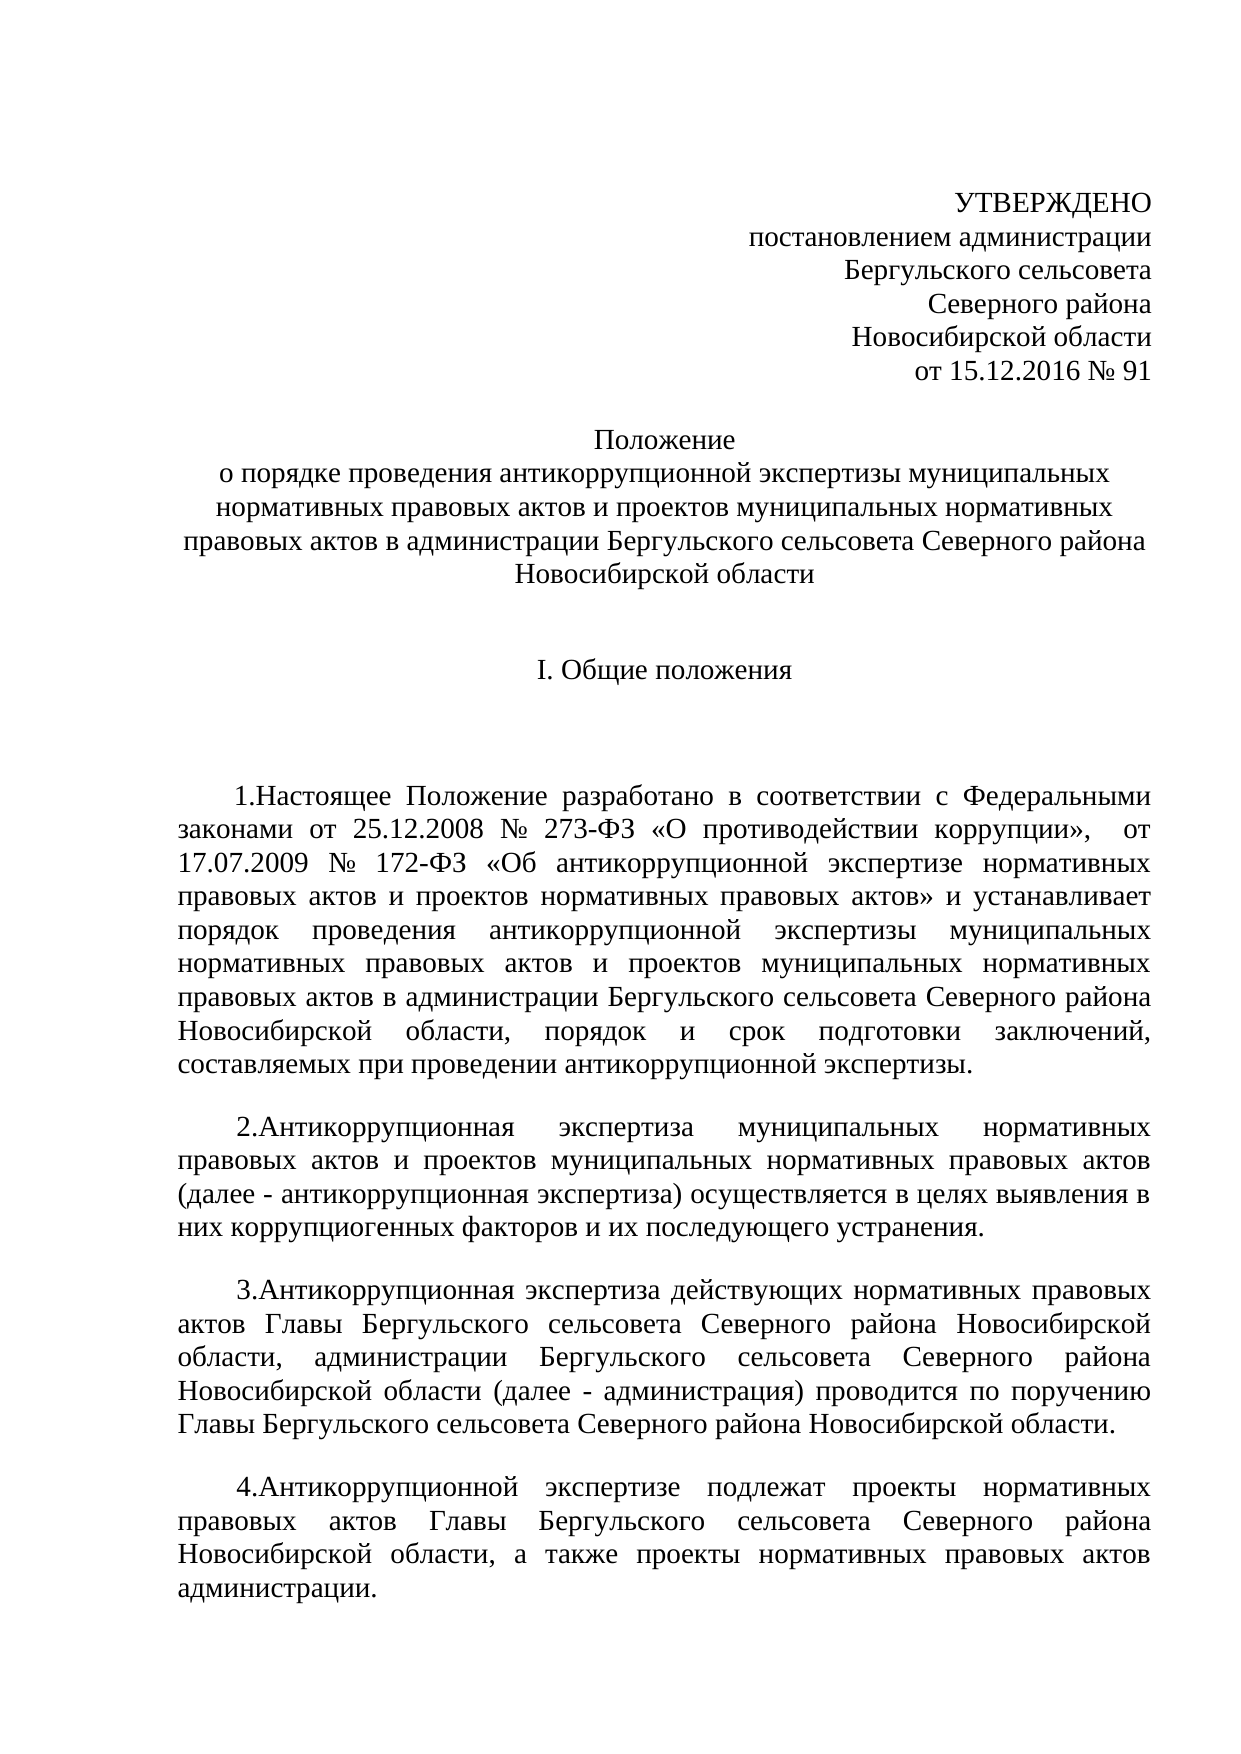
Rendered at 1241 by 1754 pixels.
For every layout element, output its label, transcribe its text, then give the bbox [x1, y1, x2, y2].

text Новосибирской области [177, 319, 1152, 353]
text 2.Антикоррупционная экспертиза муниципальных нормативных правовых актов и проектов муниципальных нормативных правовых актов (далее - антикоррупционная экспертиза) осуществляется в целях выявления в них коррупциогенных факторов и их последующего устранения. [177, 1109, 1152, 1243]
text 1.Настоящее Положение разработано в соответствии с Федеральными законами от 25.12.2008 № 273-ФЗ «О противодействии коррупции», от 17.07.2009 № 172-ФЗ «Об антикоррупционной экспертизе нормативных правовых актов и проектов нормативных правовых актов» и устанавливает порядок проведения антикоррупционной экспертизы муниципальных нормативных правовых актов и проектов муниципальных нормативных правовых актов в администрации Бергульского сельсовета Северного района Новосибирской области, порядок и срок подготовки заключений, составляемых при проведении антикоррупционной экспертизы. [177, 778, 1152, 1080]
text правовых актов в администрации Бергульского сельсовета Северного района Новосибирской области [177, 523, 1152, 590]
text I. Общие положения [177, 652, 1152, 686]
text Бергульского сельсовета [177, 252, 1152, 286]
text Положение [177, 422, 1152, 456]
text УТВЕРЖДЕНО [177, 185, 1152, 219]
text Северного района [177, 286, 1152, 319]
text постановлением администрации [177, 219, 1152, 252]
text 3.Антикоррупционная экспертиза действующих нормативных правовых актов Главы Бергульского сельсовета Северного района Новосибирской области, администрации Бергульского сельсовета Северного района Новосибирской области (далее - администрация) проводится по поручению Главы Бергульского сельсовета Северного района Новосибирской области. [177, 1272, 1152, 1440]
text от 15.12.2016 № 91 [177, 353, 1152, 386]
text о порядке проведения антикоррупционной экспертизы муниципальных нормативных правовых актов и проектов муниципальных нормативных [177, 456, 1152, 523]
text 4.Антикоррупционной экспертизе подлежат проекты нормативных правовых актов Главы Бергульского сельсовета Северного района Новосибирской области, а также проекты нормативных правовых актов администрации. [177, 1469, 1152, 1603]
